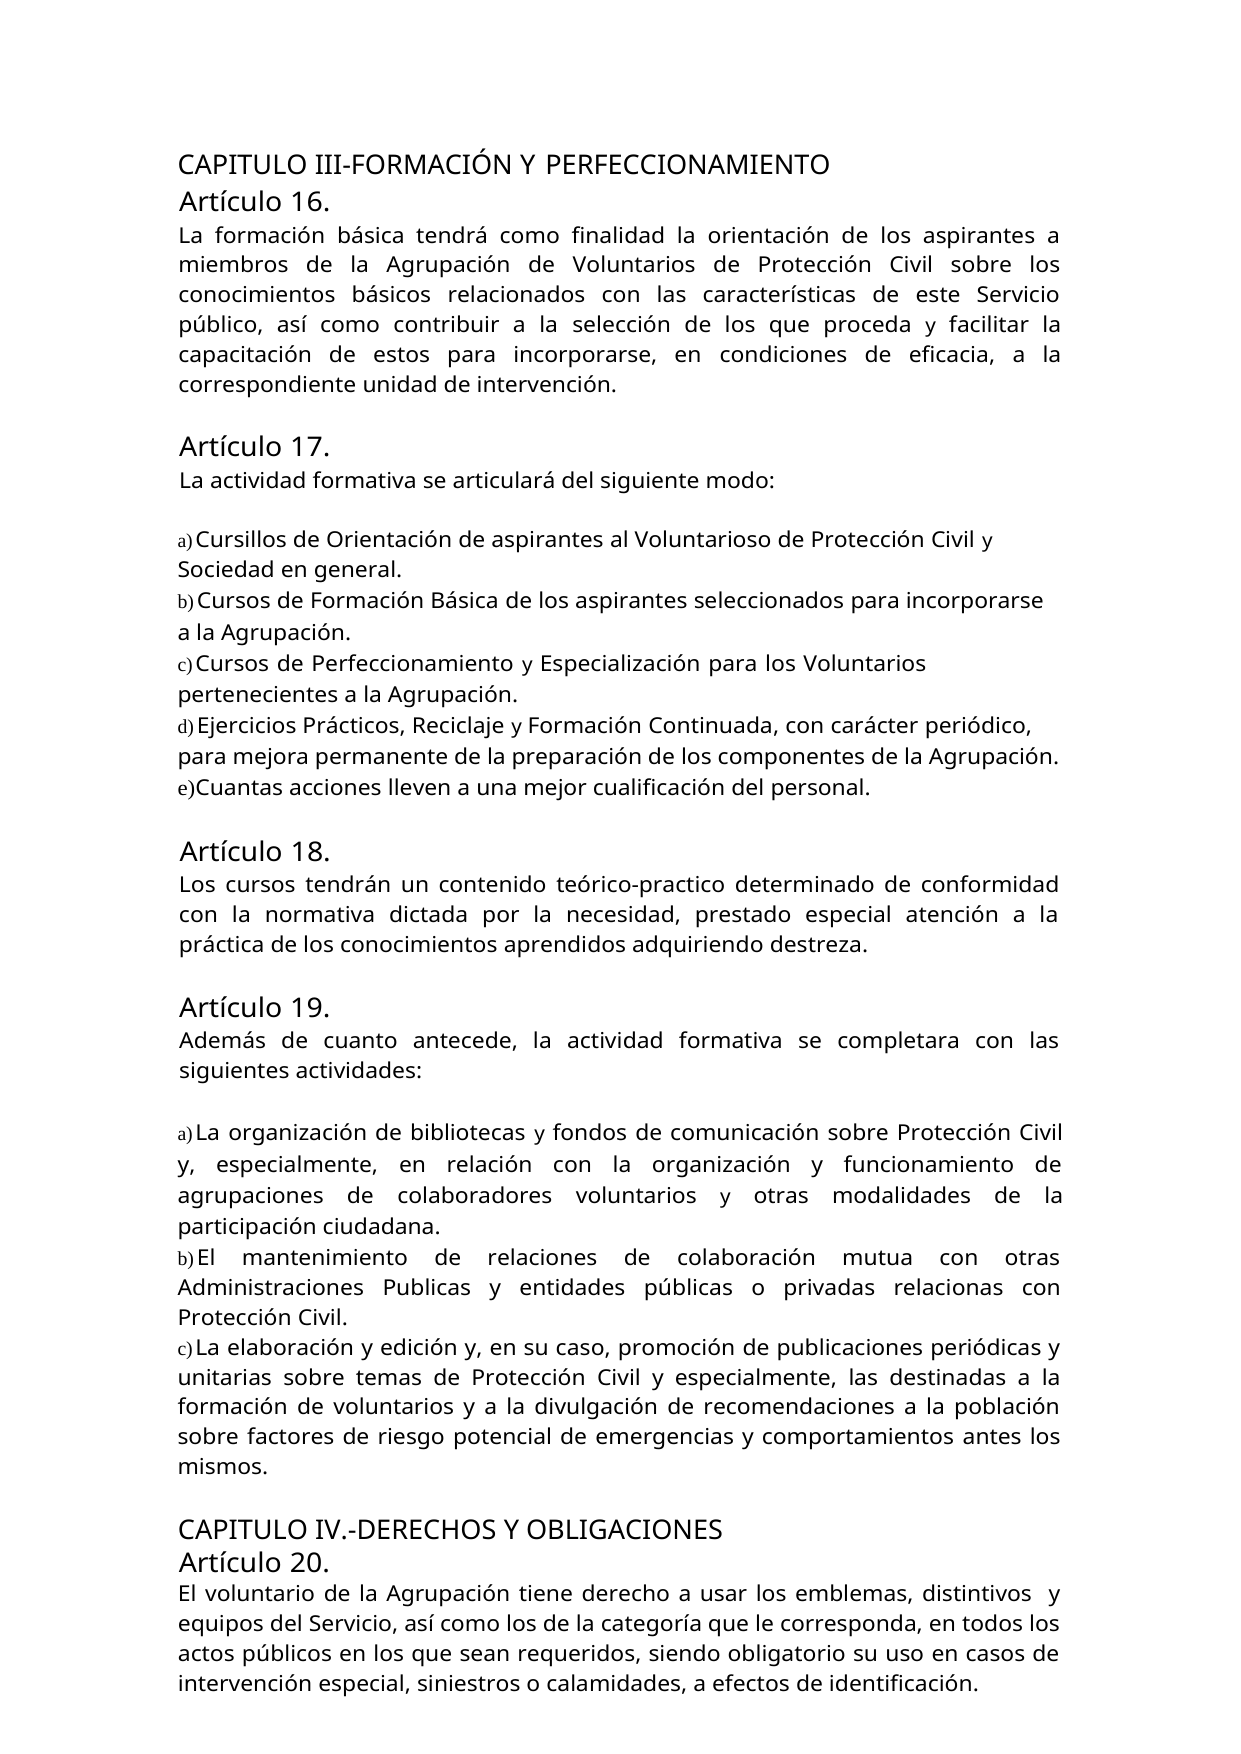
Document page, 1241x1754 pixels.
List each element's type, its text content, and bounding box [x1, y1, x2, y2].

text Artículo 20. [178, 1547, 1076, 1578]
subtitle Artículo 19. [179, 988, 1076, 1025]
subtitle Artículo 17. [179, 428, 1076, 465]
list Ejercicios Prácticos, Reciclaje y Formación Continuada, con carácter periódico, para mejora permanente de la preparación de los componentes de la Agrupación. e)Cuantas acciones lleven a una mejor cualificación del personal. [177, 711, 1060, 802]
text Los cursos tendrán un contenido teórico-practico determinado de conformidad con la normativa dictada por la necesidad, prestado especial atención a la práctica de los conocimientos aprendidos adquiriendo destreza. [179, 869, 1060, 959]
subtitle CAPITULO IV.-DERECHOS Y OBLIGACIONES [178, 1510, 1076, 1547]
list El mantenimiento de relaciones de colaboración mutua con otras Administraciones Publicas y entidades públicas o privadas relacionas con Protección Civil. [177, 1242, 1061, 1332]
subtitle CAPITULO III-FORMACIÓN Y PERFECCIONAMIENTO [177, 146, 1076, 182]
text La actividad formativa se articulará del siguiente modo: [179, 465, 1076, 494]
list Cursos de Formación Básica de los aspirantes seleccionados para incorporarse a la Agrupación. [177, 585, 1059, 646]
text Artículo 16. [179, 183, 1076, 219]
subtitle Artículo 18. [179, 832, 1076, 869]
text El voluntario de la Agrupación tiene derecho a usar los emblemas, distintivos y equipos del Servicio, así como los de la categoría que le corresponda, en todos los actos públicos en los que sean requeridos, siendo obligatorio su uso en casos de intervención especial, siniestros o calamidades, a efectos de identificación. [178, 1578, 1061, 1697]
list La elaboración y edición y, en su caso, promoción de publicaciones periódicas y unitarias sobre temas de Protección Civil y especialmente, las destinadas a la formación de voluntarios y a la divulgación de recomendaciones a la población sobre factores de riesgo potencial de emergencias y comportamientos antes los mismos. [177, 1332, 1061, 1481]
text Además de cuanto antecede, la actividad formativa se completara con las siguientes actividades: [179, 1025, 1061, 1085]
list Cursillos de Orientación de aspirantes al Voluntarioso de Protección Civil y Sociedad en general. [177, 524, 1061, 584]
list Cursos de Perfeccionamiento y Especialización para los Voluntarios pertenecientes a la Agrupación. [177, 648, 1061, 709]
text La formación básica tendrá como finalidad la orientación de los aspirantes a miembros de la Agrupación de Voluntarios de Protección Civil sobre los conocimientos básicos relacionados con las características de este Servicio público, así como contribuir a la selección de los que proceda y facilitar la capacitación de estos para incorporarse, en condiciones de eficacia, a la correspondiente unidad de intervención. [178, 219, 1061, 398]
list La organización de bibliotecas y fondos de comunicación sobre Protección Civil y, especialmente, en relación con la organización y funcionamiento de agrupaciones de colaboradores voluntarios y otras modalidades de la participación ciudadana. [177, 1117, 1063, 1241]
